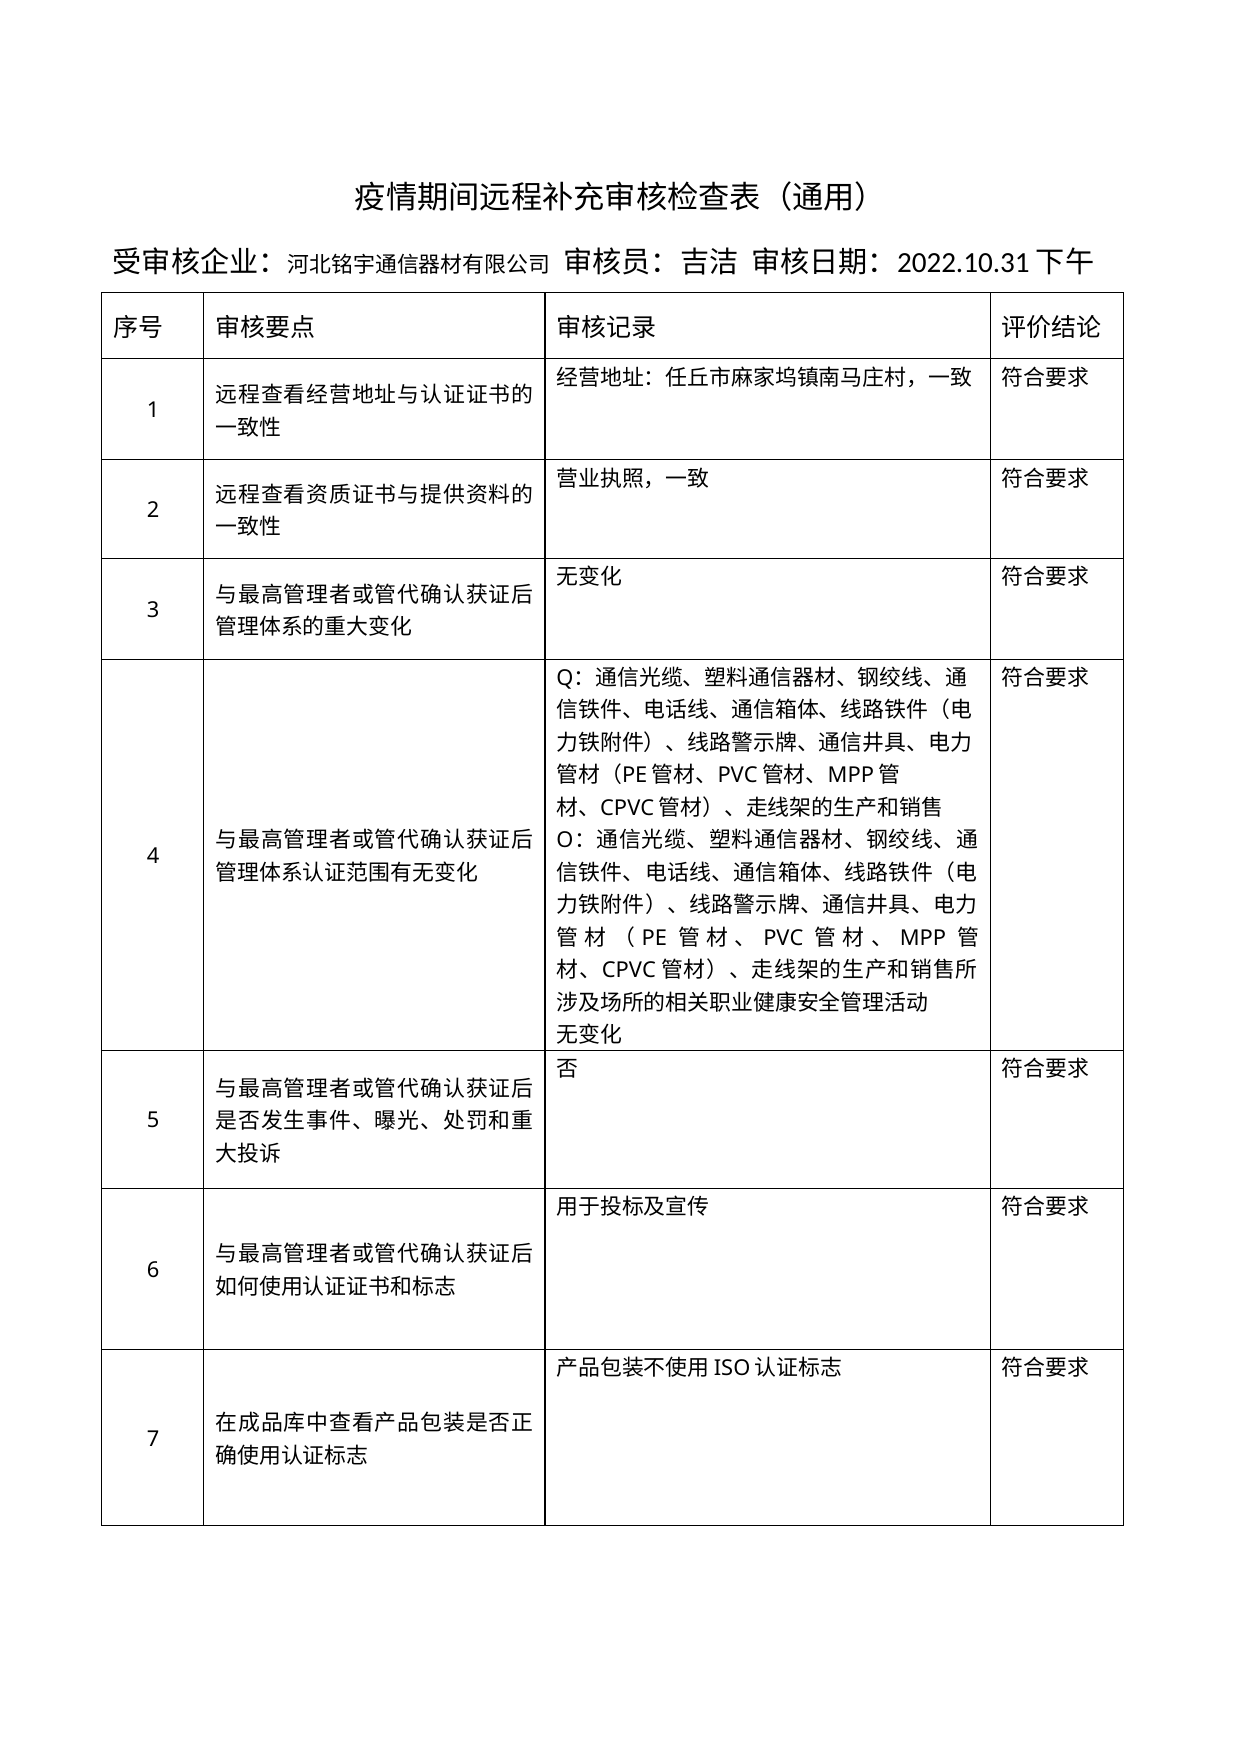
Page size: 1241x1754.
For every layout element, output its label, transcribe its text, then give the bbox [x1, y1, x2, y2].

table_cell 与最高管理者或管代确认获证后是否发生事件、曝光、处罚和重大投诉 [204, 1051, 544, 1187]
table_header 审核要点 [204, 293, 544, 358]
table_cell 符合要求 [991, 1051, 1123, 1187]
table_cell 符合要求 [991, 359, 1123, 459]
table_cell 产品包装不使用ISO认证标志 [546, 1350, 990, 1525]
table_cell 与最高管理者或管代确认获证后管理体系的重大变化 [204, 559, 544, 658]
table_cell 符合要求 [991, 559, 1123, 658]
table_cell 符合要求 [991, 1189, 1123, 1348]
table_cell 符合要求 [991, 1350, 1123, 1525]
table_cell 无变化 [546, 559, 990, 658]
table_header 评价结论 [991, 293, 1123, 358]
table_cell 在成品库中查看产品包装是否正确使用认证标志 [204, 1350, 544, 1525]
table_header 序号 [102, 293, 203, 358]
text 疫情期间远程补充审核检查表（通用） [112, 162, 1128, 227]
table_cell 3 [102, 559, 203, 658]
table_cell 否 [546, 1051, 990, 1187]
table_cell 5 [102, 1051, 203, 1187]
table_cell 1 [102, 359, 203, 459]
table_cell 经营地址：任丘市麻家坞镇南马庄村，一致 [546, 359, 990, 459]
table_cell 2 [102, 460, 203, 558]
table_header 审核记录 [546, 293, 990, 358]
table_cell 与最高管理者或管代确认获证后如何使用认证证书和标志 [204, 1189, 544, 1348]
table_cell 与最高管理者或管代确认获证后管理体系认证范围有无变化 [204, 660, 544, 1049]
table_cell 7 [102, 1350, 203, 1525]
text 受审核企业：河北铭宇通信器材有限公司 审核员：吉洁 审核日期：2022.10.31下午 [112, 227, 1128, 292]
table_cell 6 [102, 1189, 203, 1348]
table_cell 远程查看经营地址与认证证书的一致性 [204, 359, 544, 459]
table_cell 4 [102, 660, 203, 1049]
table_cell 用于投标及宣传 [546, 1189, 990, 1348]
table_cell Q：通信光缆、塑料通信器材、钢绞线、通信铁件、电话线、通信箱体、线路铁件（电力铁附件）、线路警示牌、通信井具、电力管材（PE管材、PVC管材、MPP管材、CPVC管材）、走线架的生产和销售 O：通信光缆、塑料通信器材、钢绞线、通信铁件、电话线、通信箱体、线路铁件（电力铁附件）、线路警示牌、通信井具、电力管材（PE管材、PVC管材、MPP管材、CPVC管材）、走线架的生产和销售所涉及场所的相关职业健康安全管理活动 无变化 [546, 660, 990, 1049]
table_cell 远程查看资质证书与提供资料的一致性 [204, 460, 544, 558]
table_cell 营业执照，一致 [546, 460, 990, 558]
table_cell 符合要求 [991, 660, 1123, 1049]
table_cell 符合要求 [991, 460, 1123, 558]
